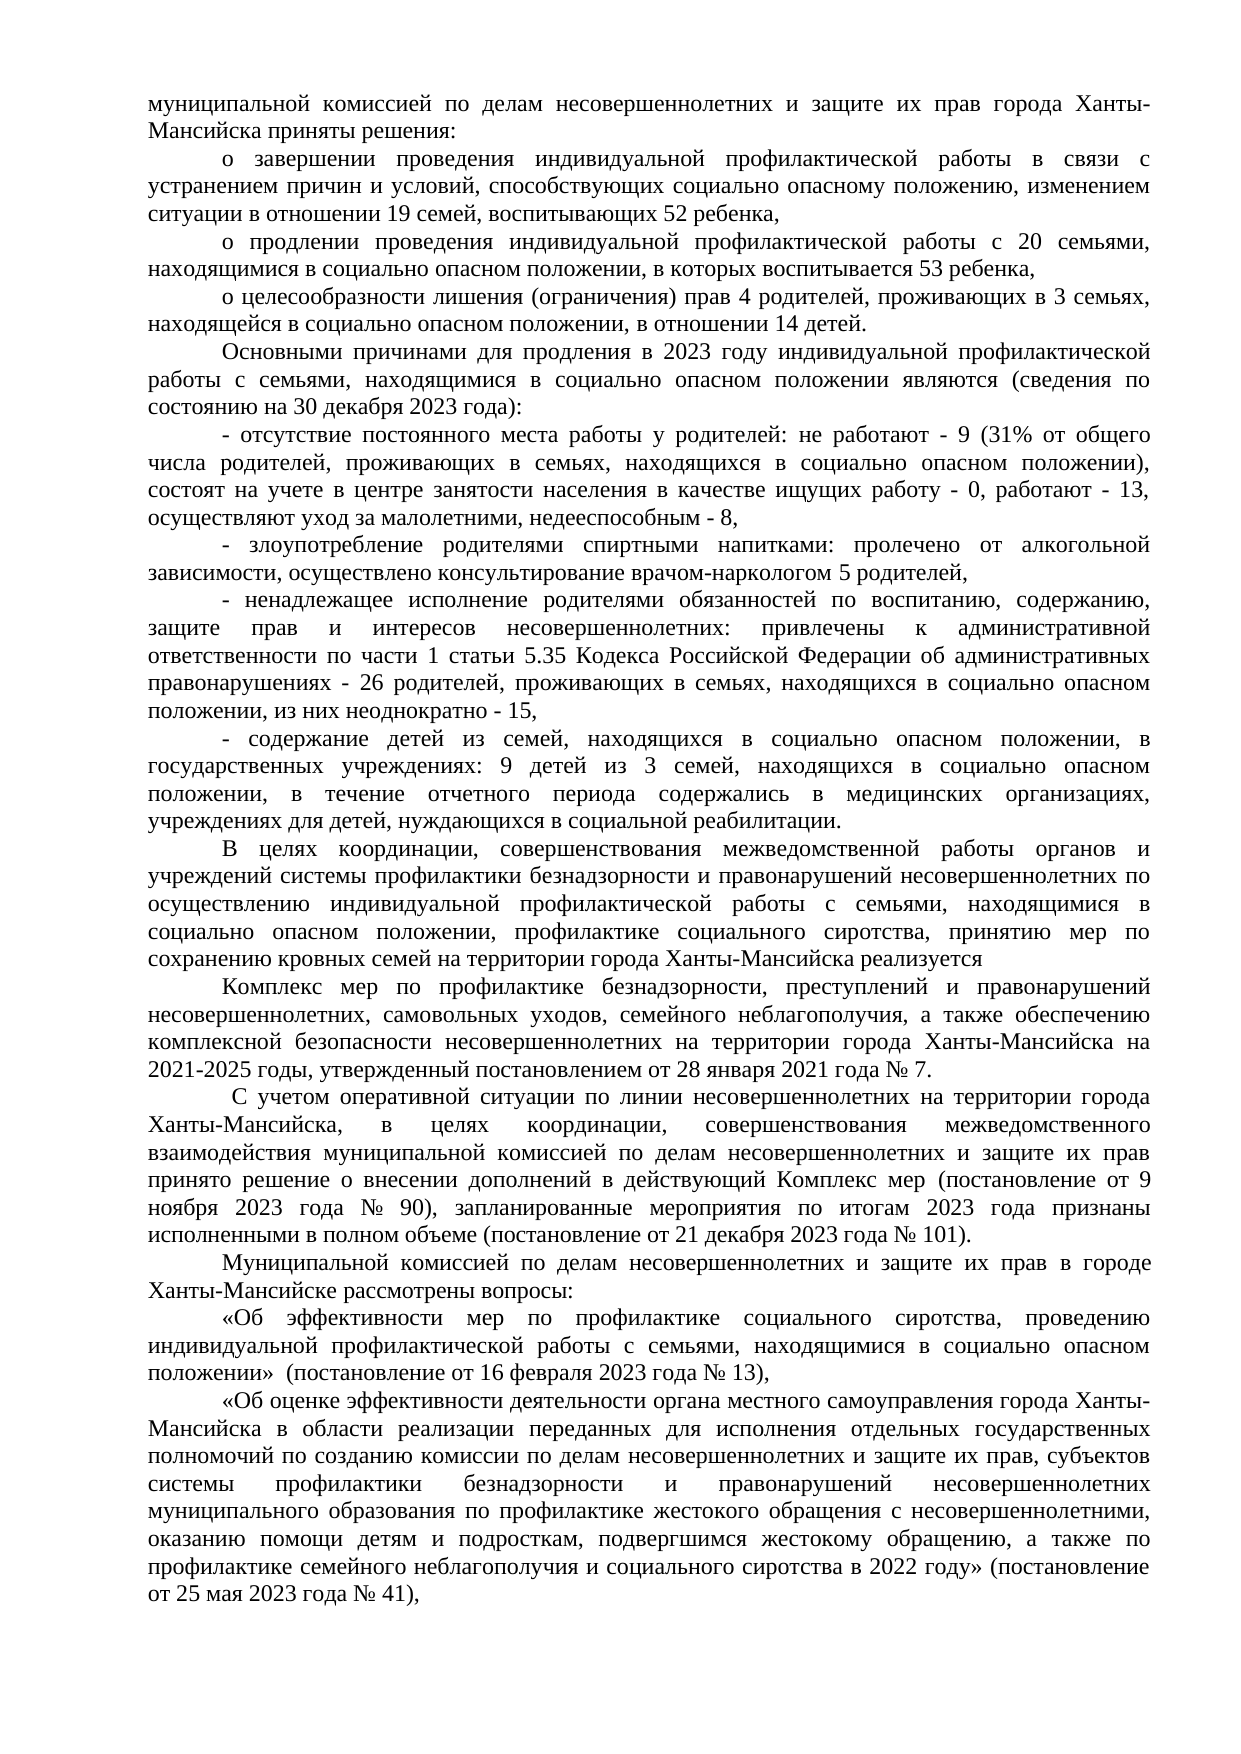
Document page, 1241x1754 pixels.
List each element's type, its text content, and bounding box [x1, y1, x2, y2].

text - содержание детей из семей, находящихся в социально опасном положении, в государственных учреждениях: 9 детей из 3 семей, находящихся в социально опасном положении, в течение отчетного периода содержались в медицинских организациях, учреждениях для детей, нуждающихся в социальной реабилитации. [148, 723, 1152, 834]
text В целях координации, совершенствования межведомственной работы органов и учреждений системы профилактики безнадзорности и правонарушений несовершеннолетних по осуществлению индивидуальной профилактической работы с семьями, находящимися в социально опасном положении, профилактике социального сиротства, принятию мер по сохранению кровных семей на территории города Ханты-Мансийска реализуется [148, 834, 1152, 972]
text - злоупотребление родителями спиртными напитками: пролечено от алкогольной зависимости, осуществлено консультирование врачом-наркологом 5 родителей, [148, 530, 1152, 586]
text «Об оценке эффективности деятельности органа местного самоуправления города Ханты-Мансийска в области реализации переданных для исполнения отдельных государственных полномочий по созданию комиссии по делам несовершеннолетних и защите их прав, субъектов системы профилактики безнадзорности и правонарушений несовершеннолетних муниципального образования по профилактике жестокого обращения с несовершеннолетними, оказанию помощи детям и подросткам, подвергшимся жестокому обращению, а также по профилактике семейного неблагополучия и социального сиротства в 2022 году» (постановление от 25 мая 2023 года № 41), [148, 1386, 1152, 1607]
text Комплекс мер по профилактике безнадзорности, преступлений и правонарушений несовершеннолетних, самовольных уходов, семейного неблагополучия, а также обеспечению комплексной безопасности несовершеннолетних на территории города Ханты-Мансийска на 2021-2025 годы, утвержденный постановлением от 28 января 2021 года № 7. [148, 972, 1152, 1082]
text о завершении проведения индивидуальной профилактической работы в связи с устранением причин и условий, способствующих социально опасному положению, изменением ситуации в отношении 19 семей, воспитывающих 52 ребенка, [148, 144, 1152, 227]
text «Об эффективности мер по профилактике социального сиротства, проведению индивидуальной профилактической работы с семьями, находящимися в социально опасном положении» (постановление от 16 февраля 2023 года № 13), [148, 1303, 1152, 1386]
text - отсутствие постоянного места работы у родителей: не работают - 9 (31% от общего числа родителей, проживающих в семьях, находящихся в социально опасном положении), состоят на учете в центре занятости населения в качестве ищущих работу - 0, работают - 13, осуществляют уход за малолетними, недееспособным - 8, [148, 420, 1152, 530]
text Муниципальной комиссией по делам несовершеннолетних и защите их прав в городе Ханты-Мансийске рассмотрены вопросы: [148, 1248, 1152, 1303]
text - ненадлежащее исполнение родителями обязанностей по воспитанию, содержанию, защите прав и интересов несовершеннолетних: привлечены к административной ответственности по части 1 статьи 5.35 Кодекса Российской Федерации об административных правонарушениях - 26 родителей, проживающих в семьях, находящихся в социально опасном положении, из них неоднократно - 15, [148, 586, 1152, 723]
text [148, 89, 1152, 144]
text Основными причинами для продления в 2023 году индивидуальной профилактической работы с семьями, находящимися в социально опасном положении являются (сведения по состоянию на 30 декабря 2023 года): [148, 337, 1152, 420]
text С учетом оперативной ситуации по линии несовершеннолетних на территории города Ханты-Мансийска, в целях координации, совершенствования межведомственного взаимодействия муниципальной комиссией по делам несовершеннолетних и защите их прав принято решение о внесении дополнений в действующий Комплекс мер (постановление от 9 ноября 2023 года № 90), запланированные мероприятия по итогам 2023 года признаны исполненными в полном объеме (постановление от 21 декабря 2023 года № 101). [148, 1082, 1152, 1248]
text о продлении проведения индивидуальной профилактической работы с 20 семьями, находящимися в социально опасном положении, в которых воспитывается 53 ребенка, [148, 227, 1152, 282]
text о целесообразности лишения (ограничения) прав 4 родителей, проживающих в 3 семьях, находящейся в социально опасном положении, в отношении 14 детей. [148, 282, 1152, 337]
